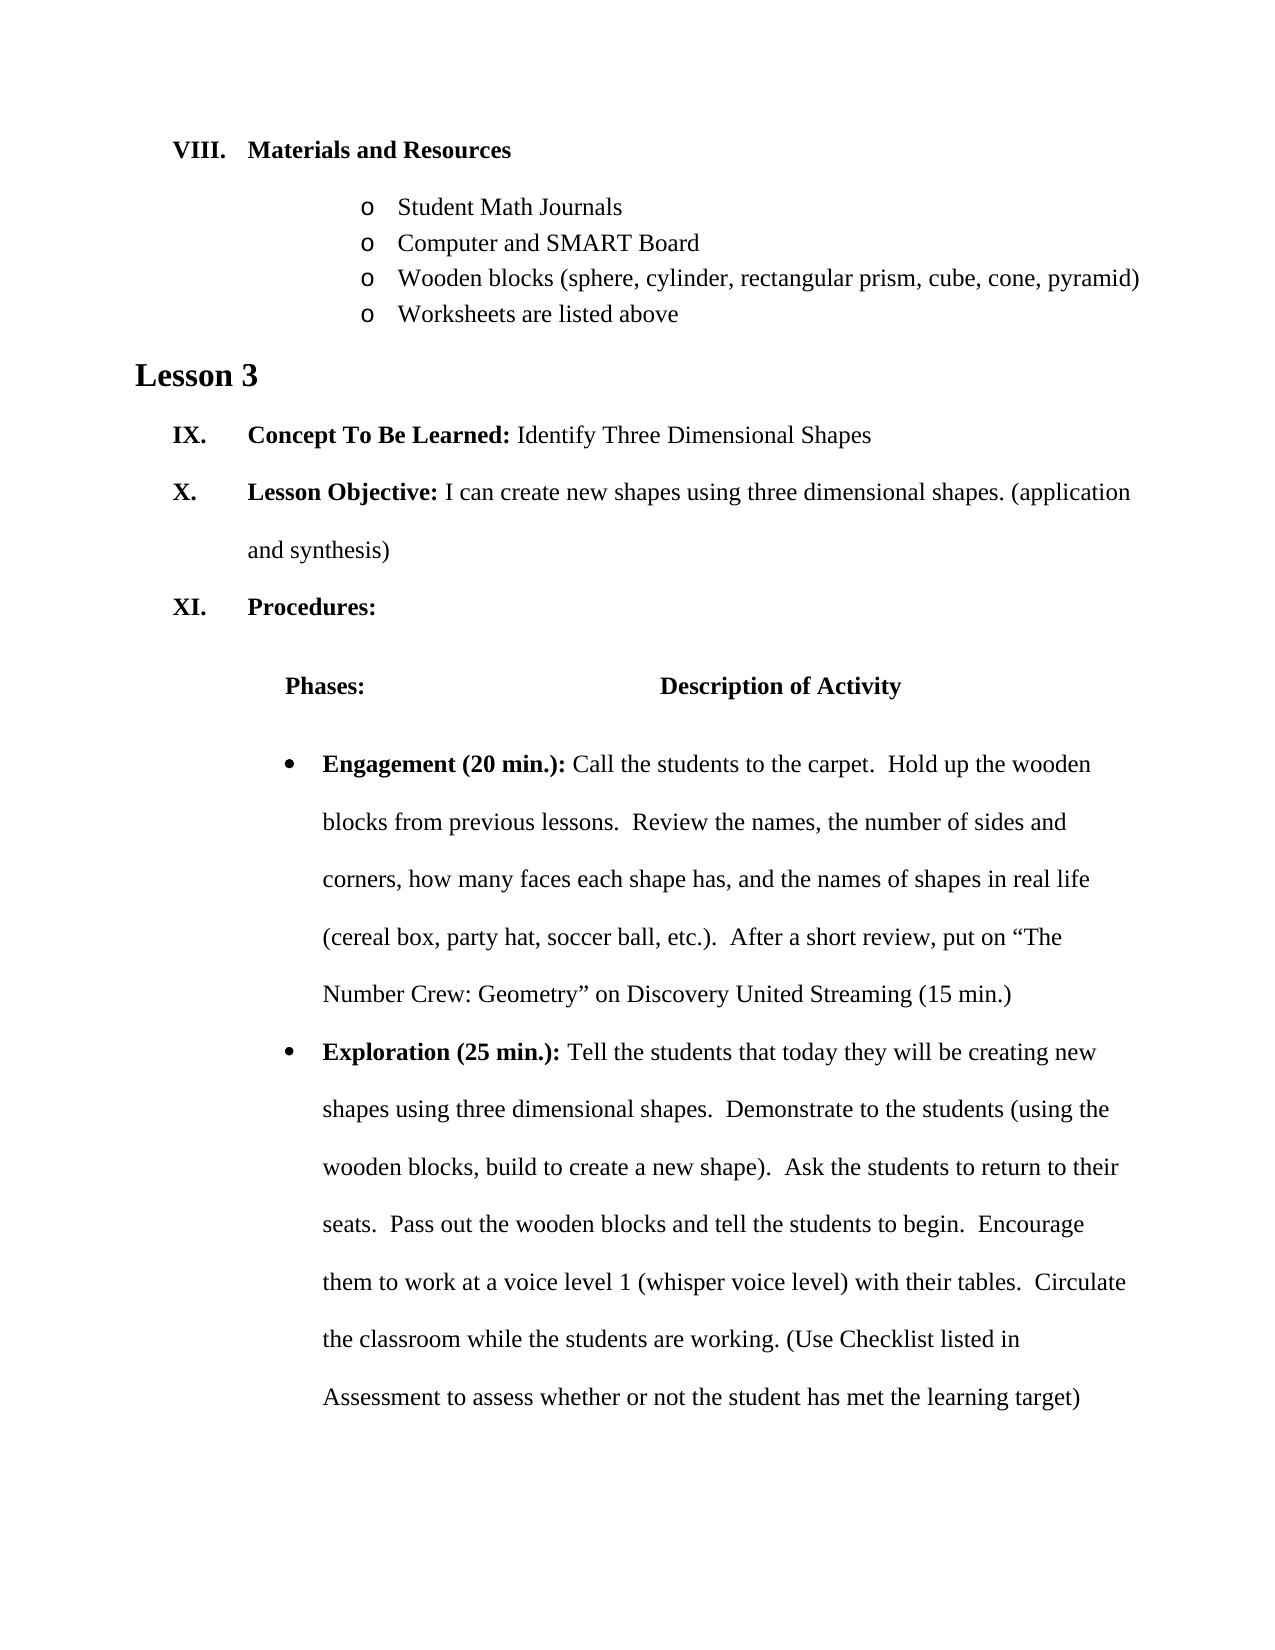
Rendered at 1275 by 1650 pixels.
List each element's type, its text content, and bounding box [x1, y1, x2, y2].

list Wooden blocks (sphere, cylinder, rectangular prism, cube, cone, pyramid) [360, 263, 1140, 294]
list Student Math Journals [360, 192, 1140, 223]
list Procedures: [172, 592, 1140, 621]
list Worksheets are listed above [360, 299, 1140, 329]
list Lesson Objective: I can create new shapes using three dimensional shapes. (application and synthesis) [172, 477, 1140, 564]
list Concept To Be Learned: Identify Three Dimensional Shapes [172, 420, 1140, 449]
list Materials and Resources [172, 135, 1140, 164]
list Exploration (25 min.): Tell the students that today they will be creating new shapes using three dimensional shapes. Demonstrate to the students (using the wooden blocks, build to create a new shape). Ask the students to return to their seats. Pass out the wooden blocks and tell the students to begin. Encourage them to work at a voice level 1 (whisper voice level) with their tables. Circulate the classroom while the students are working. (Use Checklist listed in Assessment to assess whether or not the student has met the learning target) [285, 1037, 1140, 1410]
list Computer and SMART Board [360, 228, 1140, 259]
list Engagement (20 min.): Call the students to the carpet. Hold up the wooden blocks from previous lessons. Review the names, the number of sides and corners, how many faces each shape has, and the names of shapes in real life (cereal box, party hat, soccer ball, etc.). After a short review, put on “The Number Crew: Geometry” on Discovery United Streaming (15 min.) [285, 749, 1140, 1008]
text Phases: Description of Activity [219, 671, 1140, 699]
text Lesson 3 [135, 355, 1140, 393]
